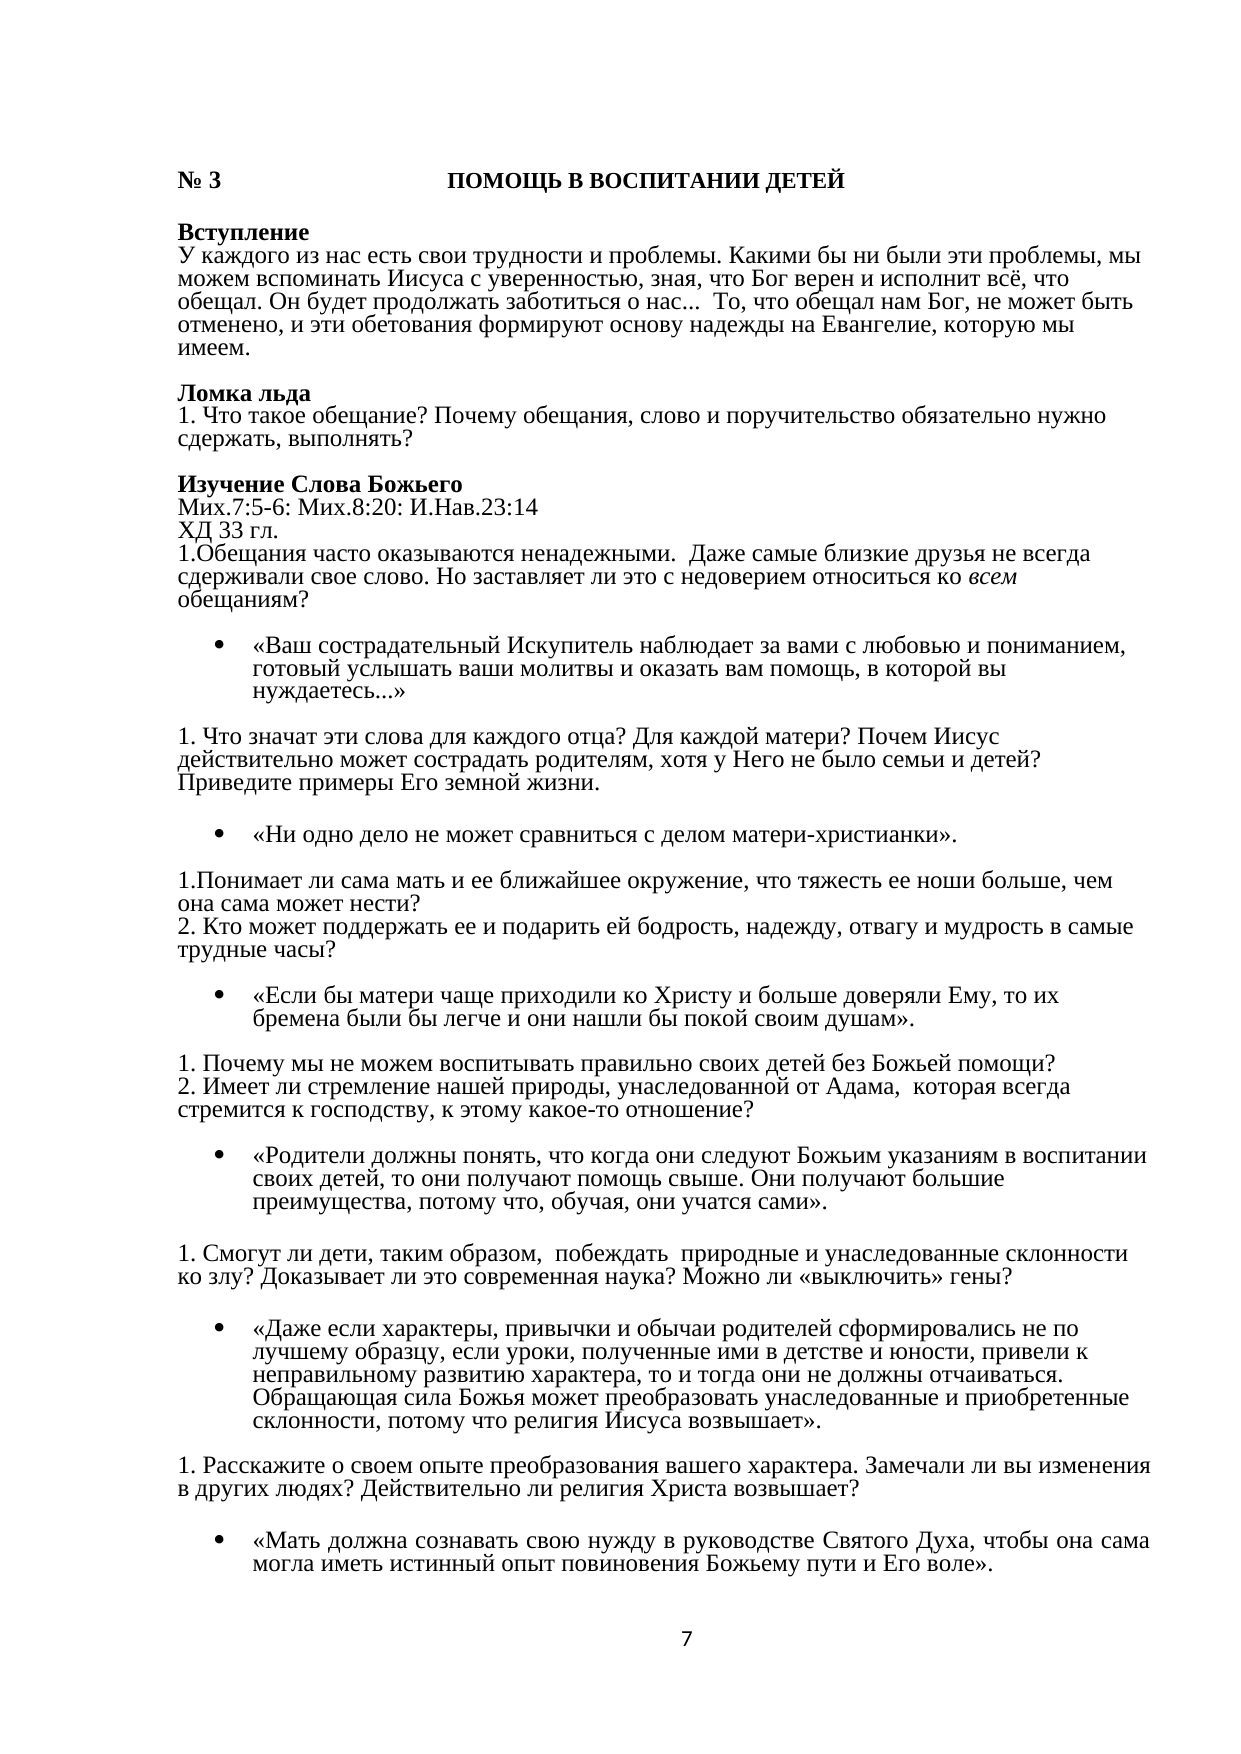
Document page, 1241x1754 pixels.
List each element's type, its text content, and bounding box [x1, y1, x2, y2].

text Ломка льда [177, 383, 1152, 406]
text Изучение Слова Божьего Мих.7:5-6: Мих.8:20: И.Нав.23:14 ХД 33 гл. 1.Обещания часто оказываются ненадежными. Даже самые близкие друзья не всегда сдерживали свое слово. Но заставляет ли это с недоверием относиться ко всем обещаниям? [177, 474, 1152, 635]
text У каждого из нас есть свои трудности и проблемы. Какими бы ни были эти проблемы, мы можем вспоминать Иисуса с уверенностью, зная, что Бог верен и исполнит всё, что обещал. Он будет продолжать заботиться о нас... То, что обещал нам Бог, не может быть отменено, и эти обетования формируют основу надежды на Евангелие, которую мы имеем. [177, 245, 1152, 360]
text 1. Смогут ли дети, таким образом, побеждать природные и унаследованные склонности ко злу? Доказывает ли это современная наука? Можно ли «выключить» гены? [177, 1243, 1152, 1289]
text 1.Понимает ли сама мать и ее ближайшее окружение, что тяжесть ее ноши больше, чем она сама может нести? 2. Кто может поддержать ее и подарить ей бодрость, надежду, отвагу и мудрость в самые трудные часы? [177, 870, 1152, 962]
list «Ваш сострадательный Искупитель наблюдает за вами с любовью и пониманием, готовый услышать ваши молитвы и оказать вам помощь, в которой вы нуждаетесь...» [215, 635, 1152, 703]
text Вступление [177, 222, 1152, 245]
list «Ни одно дело не может сравниться с делом матери-христианки». [215, 824, 1152, 847]
text 1. Что значат эти слова для каждого отца? Для каждой матери? Почем Иисус действительно может сострадать родителям, хотя у Него не было семьи и детей? Приведите примеры Его земной жизни. [177, 703, 1152, 795]
list «Даже если характеры, привычки и обычаи родителей сформировались не по лучшему образцу, если уроки, полученные ими в детстве и юности, привели к неправильному развитию характера, то и тогда они не должны отчаиваться. Обращающая сила Божья может преобразовать унаследованные и приобретенные склонности, потому что религия Иисуса возвышает». [215, 1318, 1152, 1433]
text № 3 ПОМОЩЬ В ВОСПИТАНИИ ДЕТЕЙ [177, 170, 1152, 193]
text 1. Что такое обещание? Почему обещания, слово и поручительство обязательно нужно сдержать, выполнять? [177, 406, 1152, 474]
list «Мать должна сознавать свою нужду в руководстве Святого Духа, чтобы она сама могла иметь истинный опыт повиновения Божьему пути и Его воле». [215, 1531, 1152, 1576]
list «Родители должны понять, что когда они следуют Божьим указаниям в воспитании своих детей, то они получают помощь свыше. Они получают большие преимущества, потому что, обучая, они учатся сами». [215, 1145, 1152, 1214]
list «Если бы матери чаще приходили ко Христу и больше доверяли Ему, то их бремена были бы легче и они нашли бы покой своим душам». [215, 985, 1152, 1031]
text 1. Почему мы не можем воспитывать правильно своих детей без Божьей помощи? 2. Имеет ли стремление нашей природы, унаследованной от Адама, которая всегда стремится к господству, к этому какое-то отношение? [177, 1053, 1152, 1122]
text 1. Расскажите о своем опыте преобразования вашего характера. Замечали ли вы изменения в других людях? Действительно ли религия Христа возвышает? [177, 1456, 1152, 1501]
